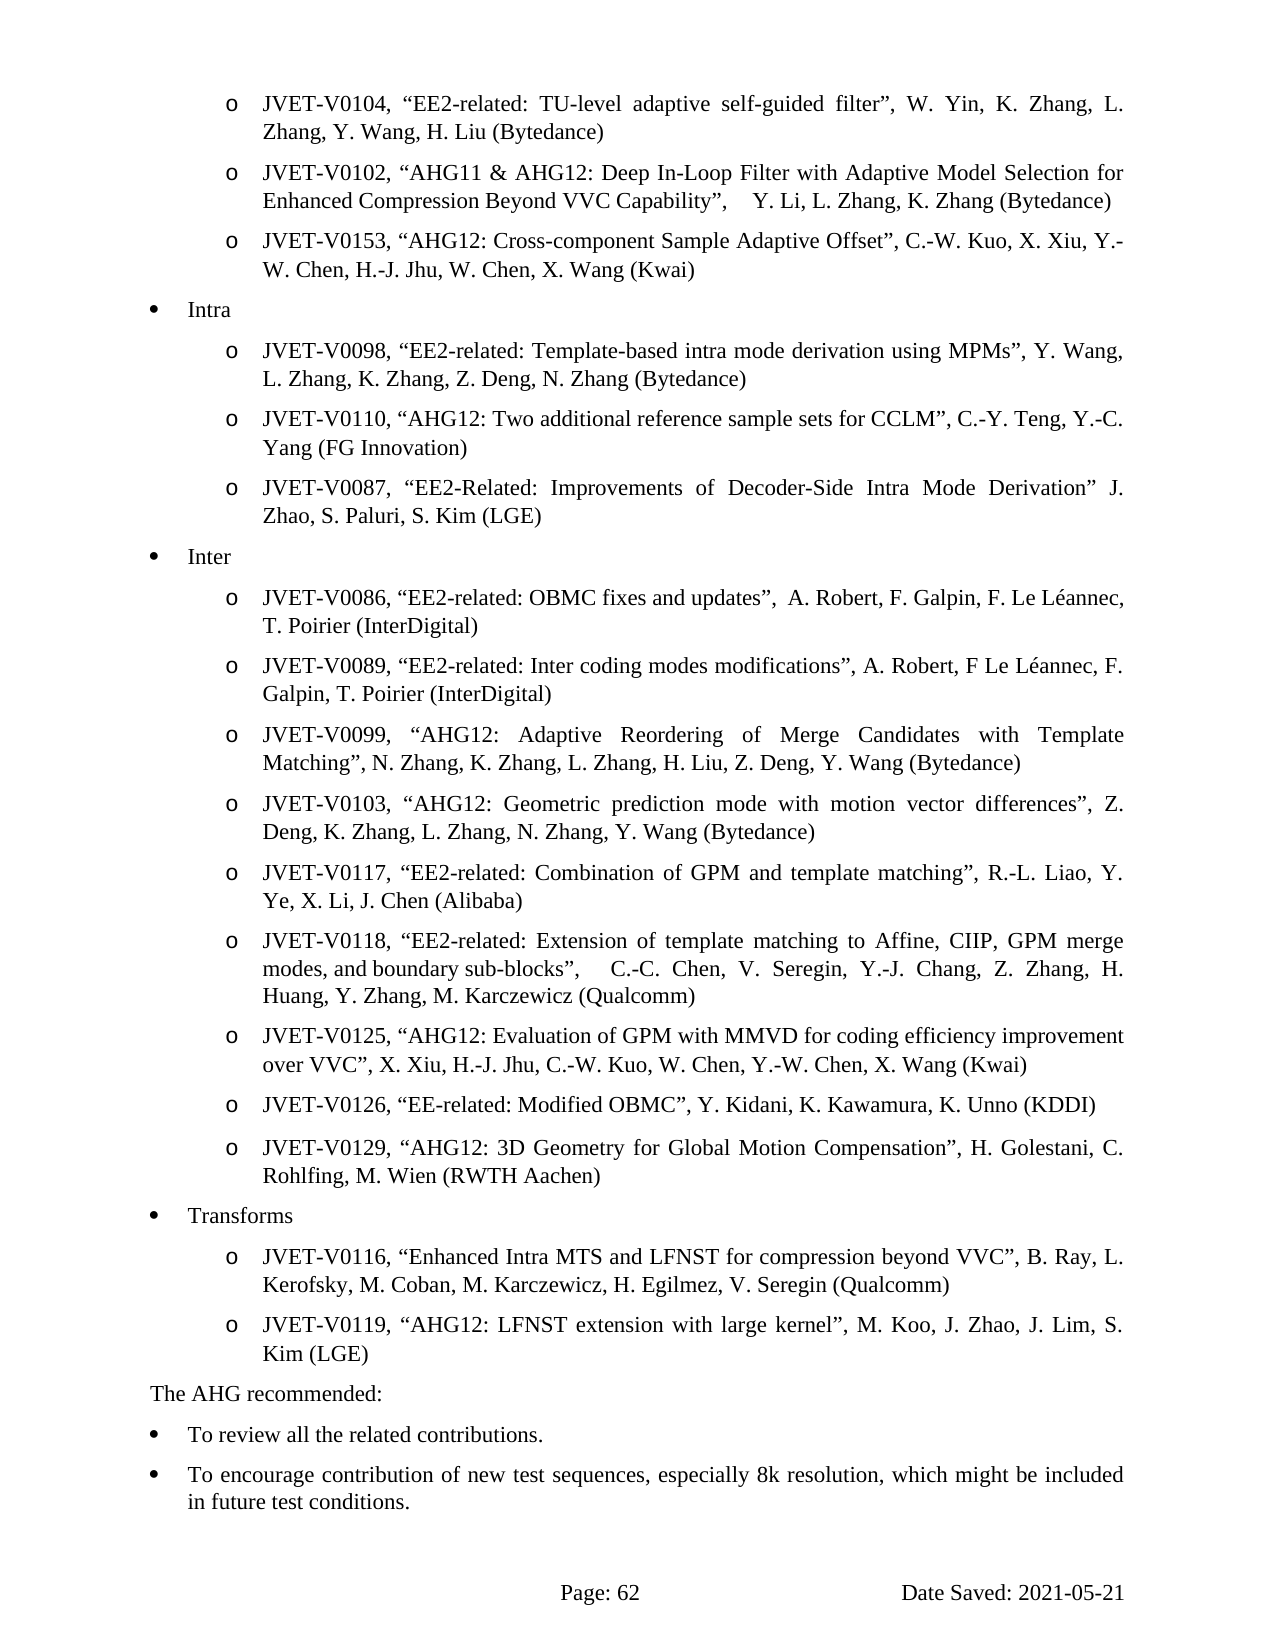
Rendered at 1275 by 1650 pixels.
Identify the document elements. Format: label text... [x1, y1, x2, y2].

list JVET-V0099, “AHG12: Adaptive Reordering of Merge Candidates with Template Matching”, N. Zhang, K. Zhang, L. Zhang, H. Liu, Z. Deng, Y. Wang (Bytedance) [225, 721, 1125, 776]
list JVET-V0118, “EE2-related: Extension of template matching to Affine, CIIP, GPM merge modes, and boundary sub-blocks”, C.-C. Chen, V. Seregin, Y.-J. Chang, Z. Zhang, H. Huang, Y. Zhang, M. Karczewicz (Qualcomm) [225, 927, 1125, 1008]
list JVET-V0129, “AHG12: 3D Geometry for Global Motion Compensation”, H. Golestani, C. Rohlfing, M. Wien (RWTH Aachen) [225, 1133, 1125, 1188]
list JVET-V0119, “AHG12: LFNST extension with large kernel”, M. Koo, J. Zhao, J. Lim, S. Kim (LGE) [225, 1312, 1125, 1366]
list JVET-V0103, “AHG12: Geometric prediction mode with motion vector differences”, Z. Deng, K. Zhang, L. Zhang, N. Zhang, Y. Wang (Bytedance) [225, 790, 1125, 844]
list Intra [150, 296, 1125, 323]
list To review all the related contributions. [150, 1421, 1125, 1447]
list JVET-V0098, “EE2-related: Template-based intra mode derivation using MPMs”, Y. Wang, L. Zhang, K. Zhang, Z. Deng, N. Zhang (Bytedance) [225, 337, 1125, 391]
list JVET-V0086, “EE2-related: OBMC fixes and updates”, A. Robert, F. Galpin, F. Le Léannec, T. Poirier (InterDigital) [225, 583, 1125, 638]
list JVET-V0104, “EE2-related: TU-level adaptive self-guided filter”, W. Yin, K. Zhang, L. Zhang, Y. Wang, H. Liu (Bytedance) [225, 90, 1125, 144]
text The AHG recommended: [150, 1380, 1125, 1407]
list JVET-V0087, “EE2-Related: Improvements of Decoder-Side Intra Mode Derivation” J. Zhao, S. Paluri, S. Kim (LGE) [225, 474, 1125, 529]
list JVET-V0117, “EE2-related: Combination of GPM and template matching”, R.-L. Liao, Y. Ye, X. Li, J. Chen (Alibaba) [225, 858, 1125, 913]
list To encourage contribution of new test sequences, especially 8k resolution, which might be included in future test conditions. [150, 1461, 1125, 1514]
list JVET-V0116, “Enhanced Intra MTS and LFNST for compression beyond VVC”, B. Ray, L. Kerofsky, M. Coban, M. Karczewicz, H. Egilmez, V. Seregin (Qualcomm) [225, 1243, 1125, 1297]
list JVET-V0110, “AHG12: Two additional reference sample sets for CCLM”, C.-Y. Teng, Y.-C. Yang (FG Innovation) [225, 406, 1125, 460]
list Inter [150, 543, 1125, 569]
list Transforms [150, 1202, 1125, 1229]
list JVET-V0102, “AHG11 & AHG12: Deep In-Loop Filter with Adaptive Model Selection for Enhanced Compression Beyond VVC Capability”, Y. Li, L. Zhang, K. Zhang (Bytedance) [225, 159, 1125, 213]
list JVET-V0126, “EE-related: Modified OBMC”, Y. Kidani, K. Kawamura, K. Unno (KDDI) [225, 1091, 1125, 1119]
list JVET-V0125, “AHG12: Evaluation of GPM with MMVD for coding efficiency improvement over VVC”, X. Xiu, H.-J. Jhu, C.-W. Kuo, W. Chen, Y.-W. Chen, X. Wang (Kwai) [225, 1022, 1125, 1077]
list JVET-V0153, “AHG12: Cross-component Sample Adaptive Offset”, C.-W. Kuo, X. Xiu, Y.-W. Chen, H.-J. Jhu, W. Chen, X. Wang (Kwai) [225, 227, 1125, 282]
list JVET-V0089, “EE2-related: Inter coding modes modifications”, A. Robert, F Le Léannec, F. Galpin, T. Poirier (InterDigital) [225, 652, 1125, 707]
